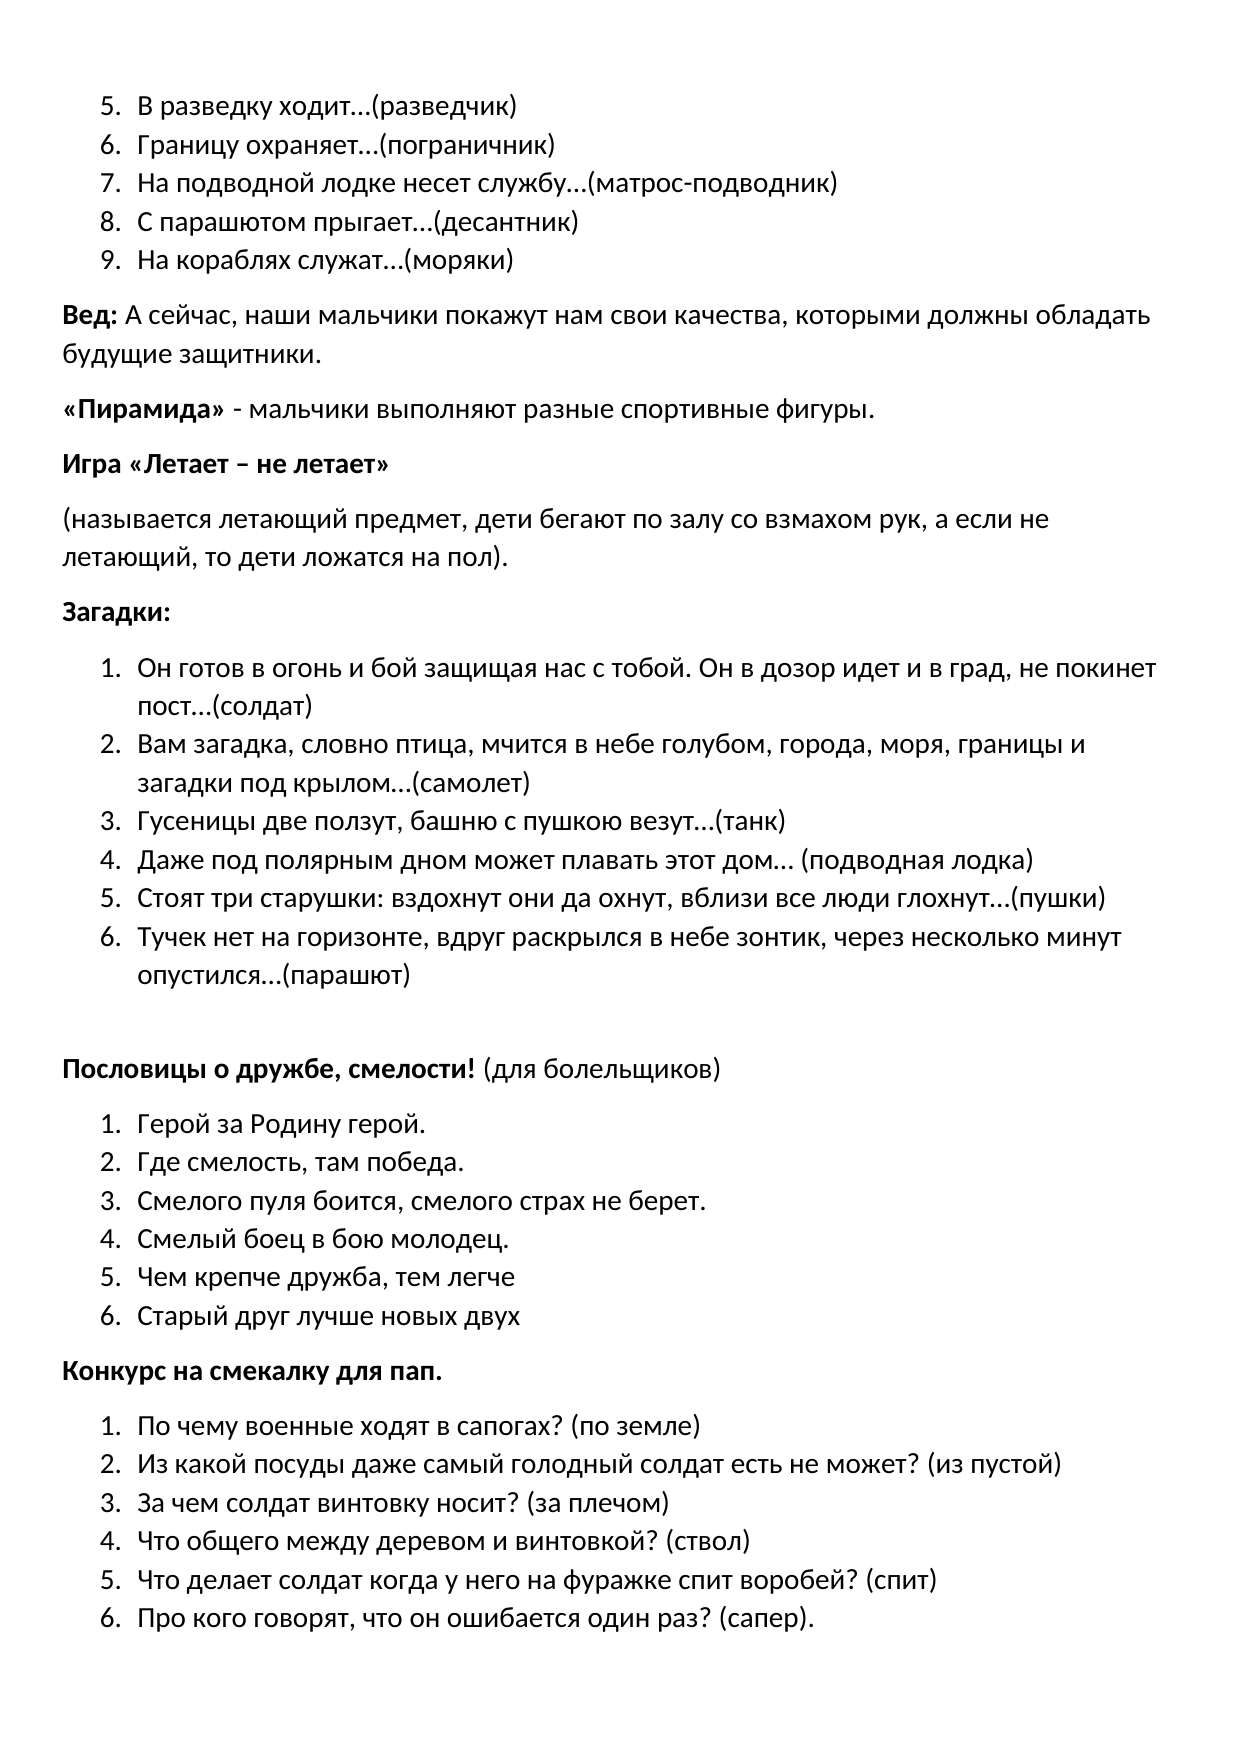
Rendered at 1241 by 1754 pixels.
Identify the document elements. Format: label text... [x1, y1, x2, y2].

list Даже под полярным дном может плавать этот дом… (подводная лодка) [99, 841, 1178, 876]
text Пословицы о дружбе, смелости! (для болельщиков) [62, 1050, 1178, 1085]
list За чем солдат винтовку носит? (за плечом) [99, 1484, 1178, 1520]
list Про кого говорят, что он ошибается один раз? (сапер). [99, 1599, 1178, 1635]
list Смелый боец в бою молодец. [99, 1220, 1178, 1256]
text Вед: А сейчас, наши мальчики покажут нам свои качества, которыми должны обладать будущие защитники. [62, 296, 1178, 370]
list Что общего между деревом и винтовкой? (ствол) [99, 1522, 1178, 1558]
text (называется летающий предмет, дети бегают по залу со взмахом рук, а если не летающий, то дети ложатся на пол). [62, 500, 1178, 574]
list Герой за Родину герой. [99, 1105, 1178, 1140]
list Что делает солдат когда у него на фуражке спит воробей? (спит) [99, 1561, 1178, 1597]
list Гусеницы две ползут, башню с пушкою везут…(танк) [99, 802, 1178, 838]
text Загадки: [62, 593, 1178, 629]
text Конкурс на смекалку для пап. [62, 1352, 1178, 1388]
list На подводной лодке несет службу…(матрос-подводник) [99, 164, 1178, 200]
list На кораблях служат…(моряки) [99, 241, 1178, 277]
list В разведку ходит…(разведчик) [99, 87, 1178, 123]
list Стоят три старушки: вздохнут они да охнут, вблизи все люди глохнут…(пушки) [99, 879, 1178, 915]
list Границу охраняет…(пограничник) [99, 126, 1178, 161]
list Из какой посуды даже самый голодный солдат есть не может? (из пустой) [99, 1446, 1178, 1481]
list С парашютом прыгает…(десантник) [99, 203, 1178, 238]
list Чем крепче дружба, тем легче [99, 1258, 1178, 1294]
list Старый друг лучше новых двух [99, 1297, 1178, 1333]
list Он готов в огонь и бой защищая нас с тобой. Он в дозор идет и в град, не покинет пост…(солдат) [99, 649, 1178, 723]
list Вам загадка, словно птица, мчится в небе голубом, города, моря, границы и загадки под крылом…(самолет) [99, 726, 1178, 799]
list Смелого пуля боится, смелого страх не берет. [99, 1182, 1178, 1217]
text Игра «Летает – не летает» [62, 445, 1178, 481]
list По чему военные ходят в сапогах? (по земле) [99, 1407, 1178, 1443]
list Где смелость, там победа. [99, 1143, 1178, 1179]
list Тучек нет на горизонте, вдруг раскрылся в небе зонтик, через несколько минут опустился…(парашют) [99, 918, 1178, 992]
text «Пирамида» - мальчики выполняют разные спортивные фигуры. [62, 390, 1178, 425]
